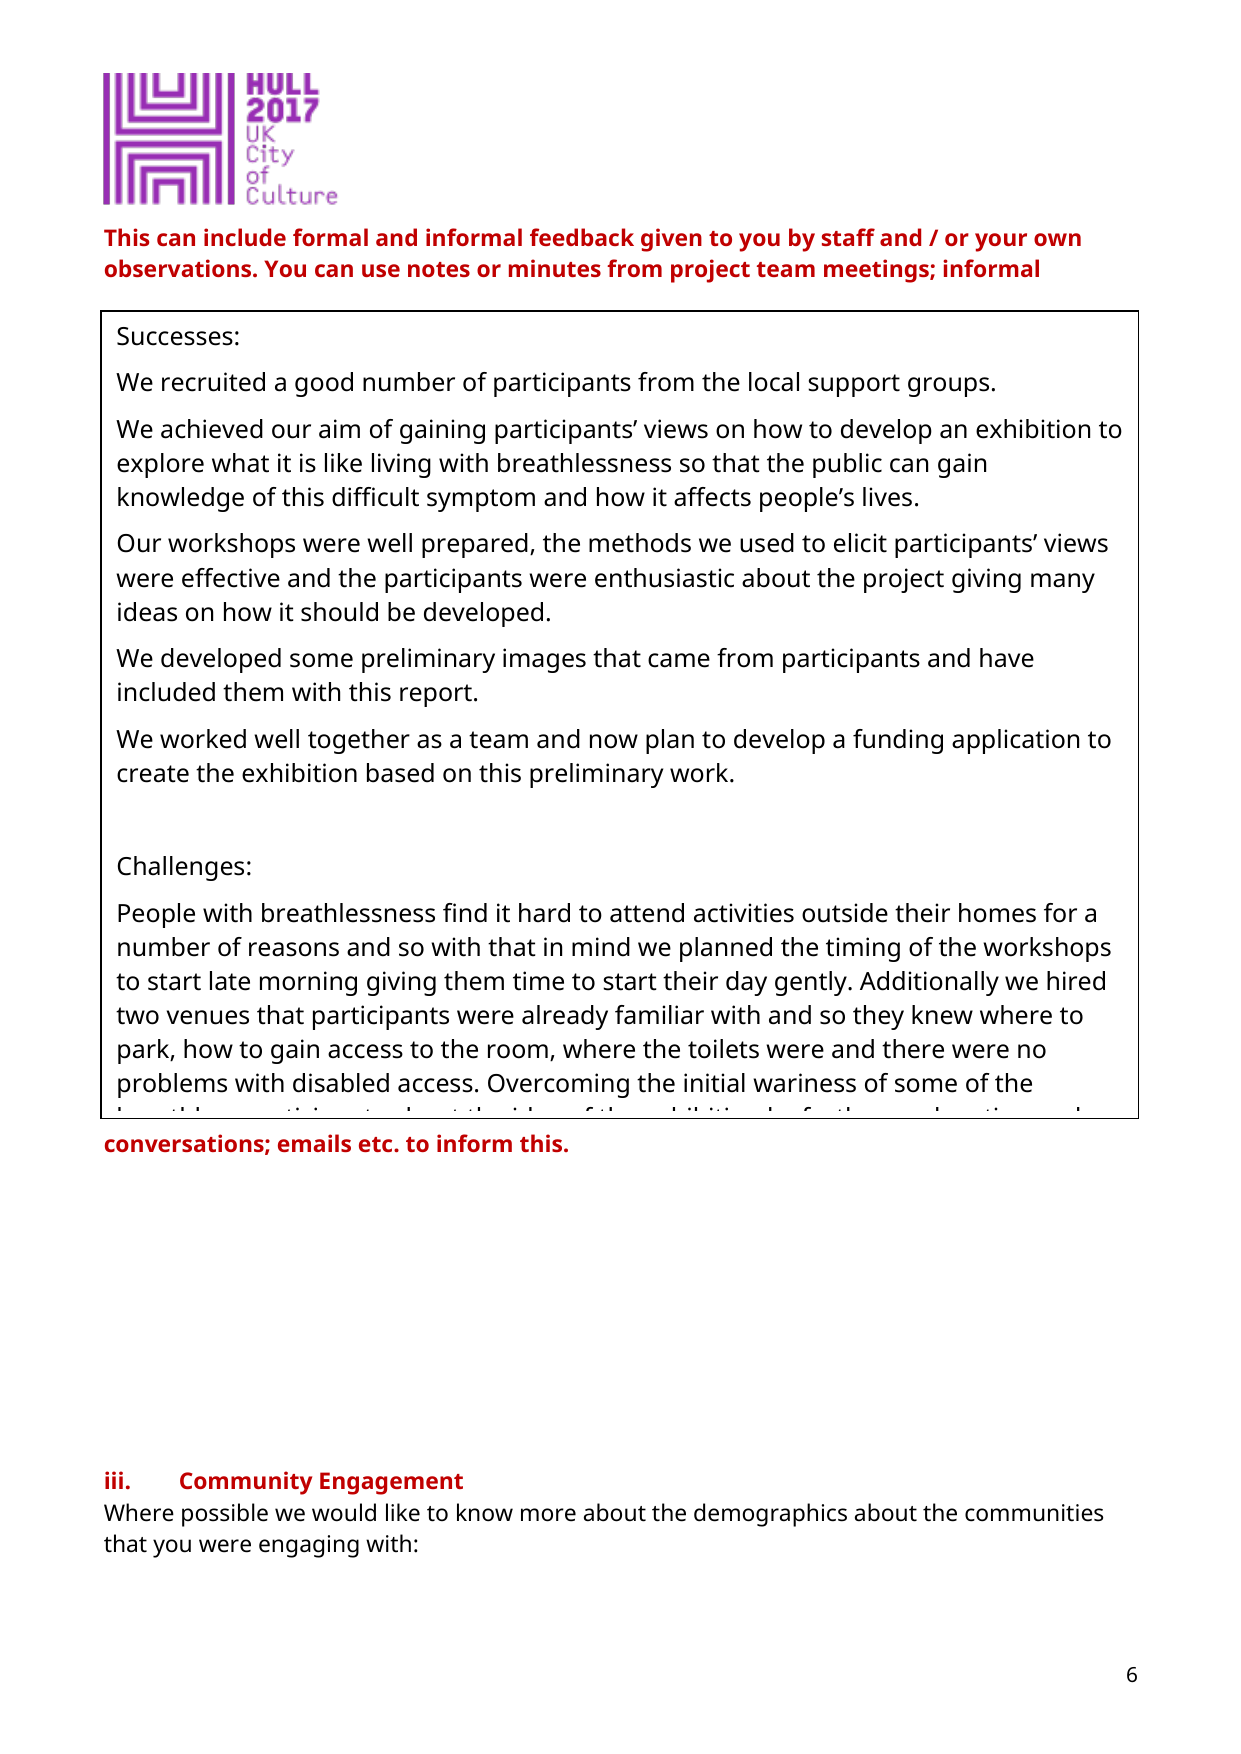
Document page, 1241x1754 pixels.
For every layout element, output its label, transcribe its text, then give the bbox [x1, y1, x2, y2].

text Where possible we would like to know more about the demographics about the communities that you were engaging with: [103, 1497, 1138, 1593]
text This can include formal and informal feedback given to you by staff and / or your own observations. You can use notes or minutes from project team meetings; informal conversations; emails etc. to inform this. [103, 222, 1138, 310]
list Community Engagement [103, 1465, 1138, 1497]
text This can include formal and informal feedback given to you by staff and / or your own observations. You can use notes or minutes from project team meetings; informal conversations; emails etc. to inform this. [103, 1119, 1138, 1159]
